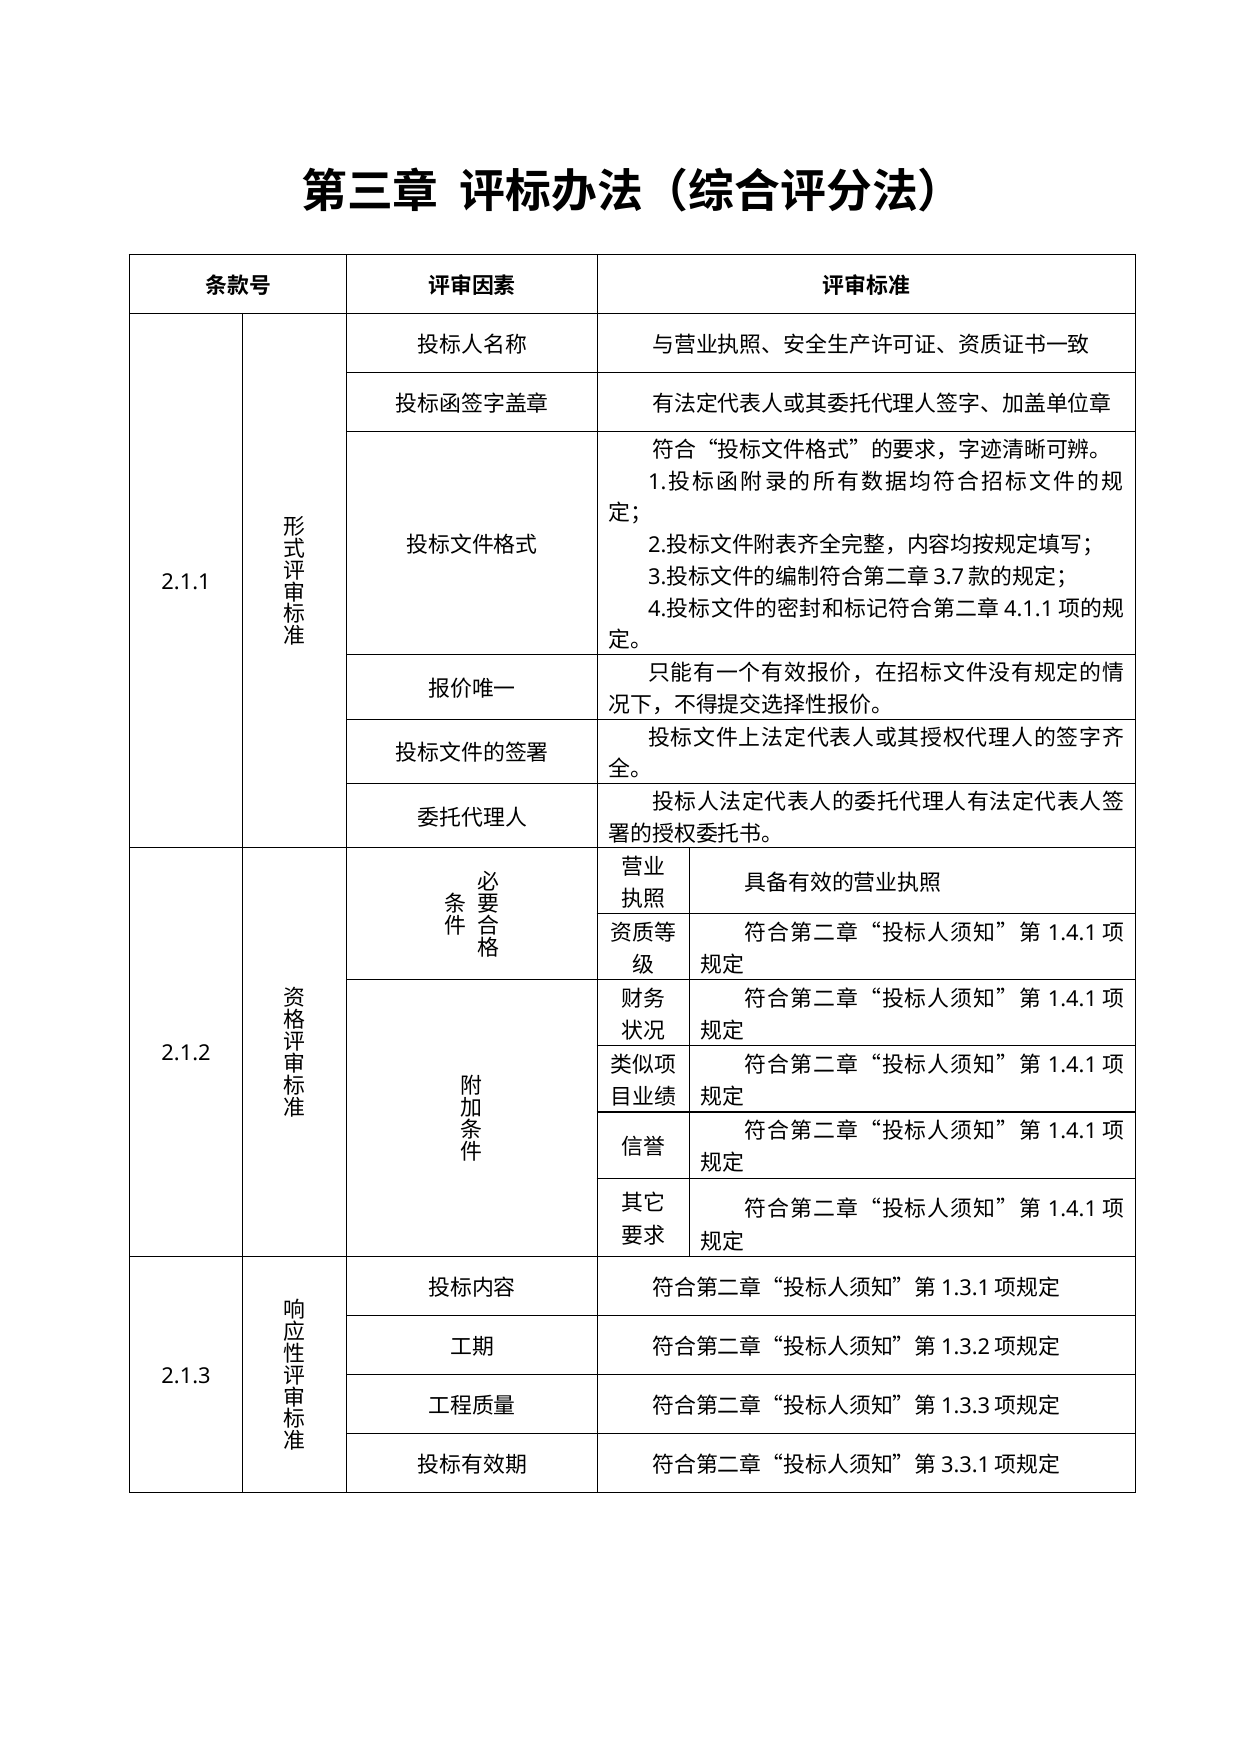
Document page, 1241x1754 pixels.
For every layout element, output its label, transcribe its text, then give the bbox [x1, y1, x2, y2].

table_cell 符合第二章“投标人须知”第项规定 [690, 1046, 1135, 1111]
subtitle 第三章 评标办法（综合评分法） [139, 154, 1125, 221]
table_cell 有法定代表人或其委托代理人签字、加盖单位章 [598, 373, 1135, 431]
table_cell 投标文件的签署 [347, 720, 597, 783]
table_cell 投标人法定代表人的委托代理人有法定代表人签署的授权委托书。 [598, 784, 1135, 847]
table_cell [130, 848, 242, 1256]
table_cell 只能有一个有效报价，在招标文件没有规定的情况下，不得提交选择性报价。 [598, 655, 1135, 718]
table_cell 符合第二章“投标人须知”第项规定 [598, 1316, 1135, 1374]
table_cell 符合第二章“投标人须知”第项规定 [690, 1113, 1135, 1177]
table_cell 类似项目业绩 [598, 1046, 689, 1111]
table_cell 投标文件格式 [347, 432, 597, 654]
table_cell 必要合格条件 [347, 848, 597, 979]
table_header 评审因素 [347, 255, 597, 313]
table_cell 符合第二章“投标人须知”第项规定 [598, 1375, 1135, 1433]
table_header 条款号 [130, 255, 346, 313]
table_cell 符合第二章“投标人须知”第项规定 [690, 914, 1135, 979]
table_cell 投标文件上法定代表人或其授权代理人的签字齐全。 [598, 720, 1135, 783]
table_cell 附加条件 [347, 980, 597, 1256]
table_cell 资质等级 [598, 914, 689, 979]
table_cell 投标内容 [347, 1257, 597, 1315]
table_cell 符合第二章“投标人须知”第项规定 [598, 1434, 1135, 1492]
table_cell 符合第二章“投标人须知”第项规定 [598, 1257, 1135, 1315]
table_cell 形式评审标准 [243, 314, 346, 847]
table_cell 工期 [347, 1316, 597, 1374]
table_cell 报价唯一 [347, 655, 597, 718]
table_cell 投标人名称 [347, 314, 597, 372]
table_cell 投标函签字盖章 [347, 373, 597, 431]
table_cell 与营业执照、安全生产许可证、资质证书一致 [598, 314, 1135, 372]
table_cell 具备有效的营业执照 [690, 848, 1135, 913]
table_cell 符合第二章“投标人须知”第项规定 [690, 1179, 1135, 1256]
table_cell 营业 执照 [598, 848, 689, 913]
table_cell 投标有效期 [347, 1434, 597, 1492]
table_cell [130, 1257, 242, 1492]
table_cell 符合“投标文件格式”的要求，字迹清晰可辨。 1.投标函附录的所有数据均符合招标文件的规定； 2.投标文件附表齐全完整，内容均按规定填写； 3.投标文件的编制符合第二章3.7款的规定； 4.投标文件的密封和标记符合第二章项的规定。 [598, 432, 1135, 654]
table_cell 信誉 [598, 1113, 689, 1177]
table_cell 符合第二章“投标人须知”第项规定 [690, 980, 1135, 1045]
table_cell [130, 314, 242, 847]
table_cell 工程质量 [347, 1375, 597, 1433]
table_cell 资格评审标准 [243, 848, 346, 1256]
table_cell 其它 要求 [598, 1179, 689, 1256]
table_cell 委托代理人 [347, 784, 597, 847]
table_cell 财务 状况 [598, 980, 689, 1045]
table_cell 响应性评审标准 [243, 1257, 346, 1492]
table_header 评审标准 [598, 255, 1135, 313]
